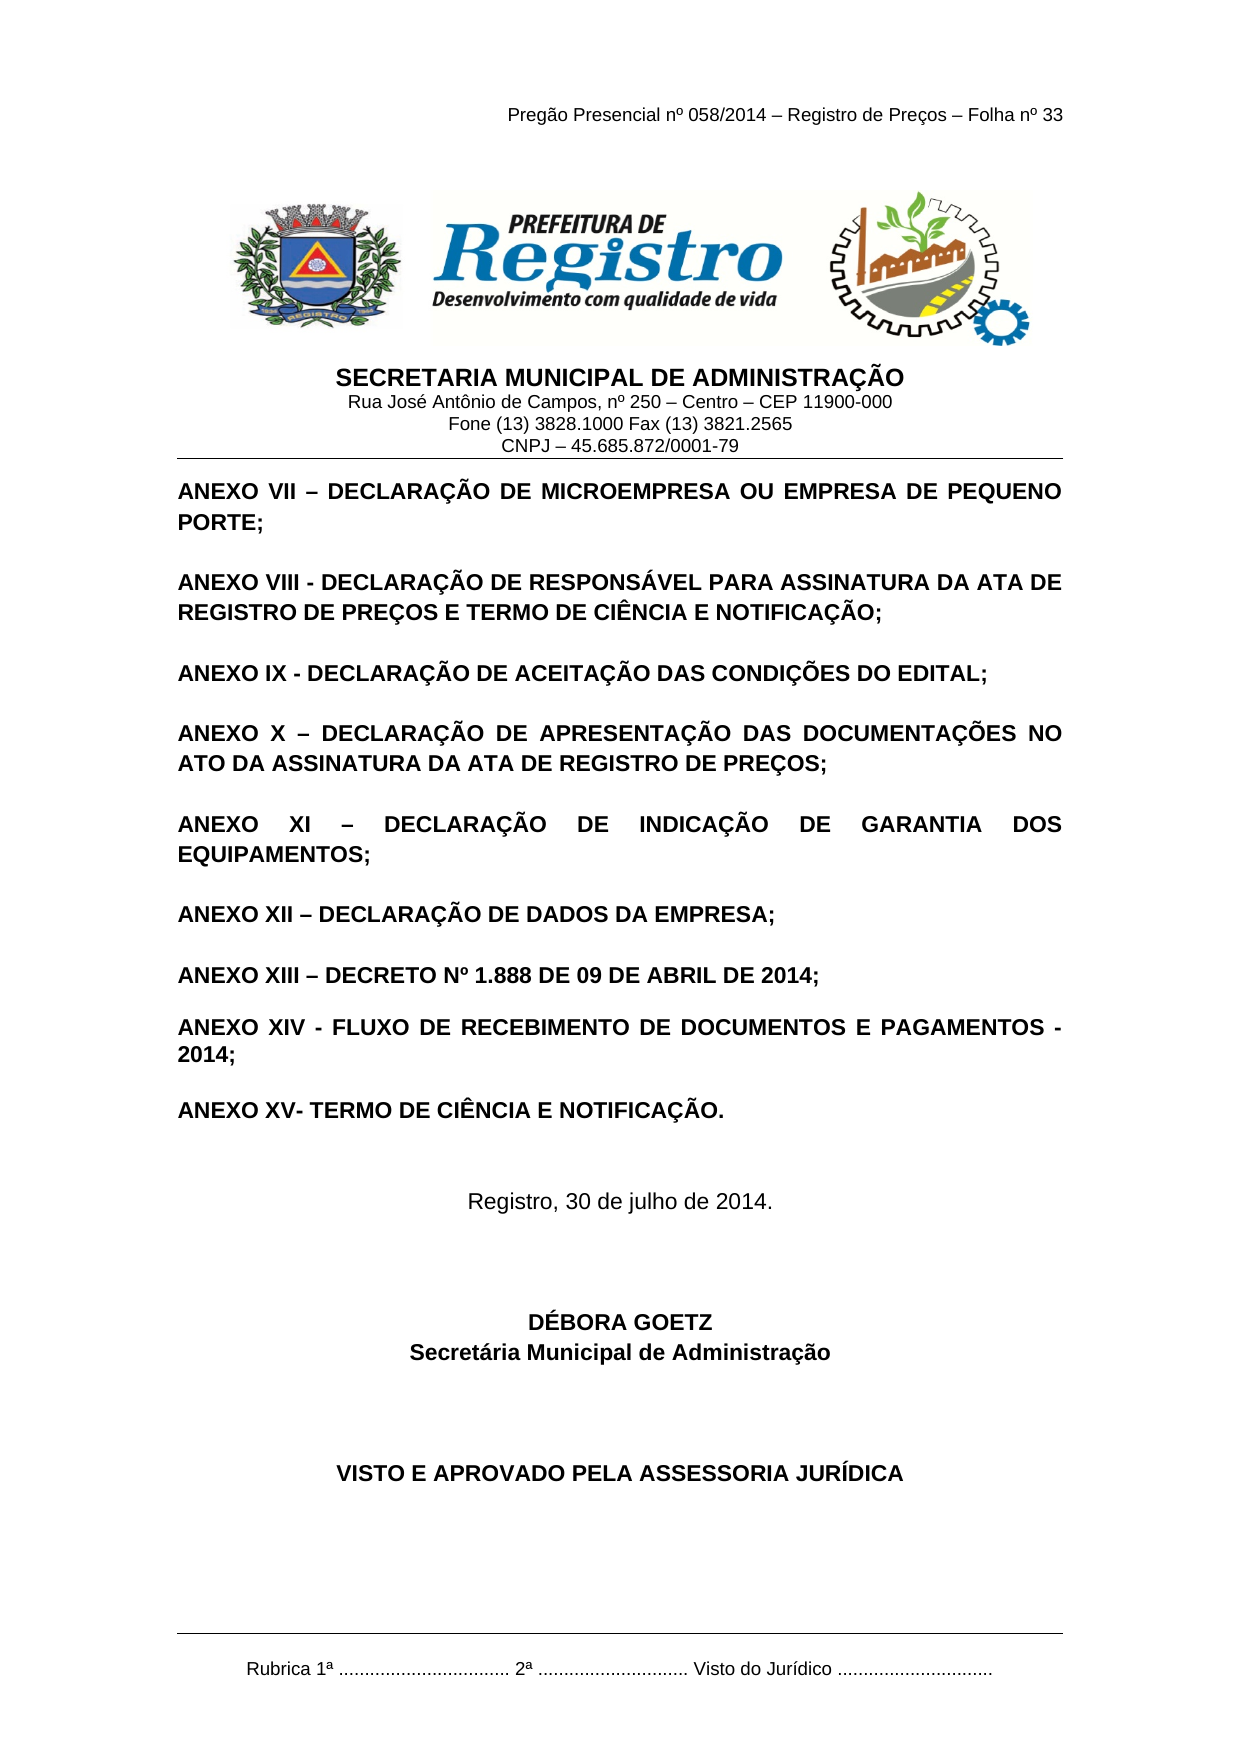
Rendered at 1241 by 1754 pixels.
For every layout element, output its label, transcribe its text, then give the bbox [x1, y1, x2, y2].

text ANEXO XII – DECLARAÇÃO DE DADOS DA EMPRESA; [177, 901, 1063, 927]
text DÉBORA GOETZ [177, 1309, 1063, 1335]
text VISTO E APROVADO PELA ASSESSORIA JURÍDICA [177, 1460, 1063, 1486]
text ANEXO VIII - DECLARAÇÃO DE RESPONSÁVEL PARA ASSINATURA DA ATA DE REGISTRO DE PREÇOS E TERMO DE CIÊNCIA E NOTIFICAÇÃO; [177, 569, 1063, 625]
text ANEXO VII – DECLARAÇÃO DE MICROEMPRESA OU EMPRESA DE PEQUENO PORTE; [177, 478, 1063, 535]
text ANEXO XIII – DECRETO Nº 1.888 DE 09 DE ABRIL DE 2014; [177, 962, 1063, 988]
text Registro, 30 de julho de 2014. [177, 1188, 1063, 1214]
text ANEXO IX - DECLARAÇÃO DE ACEITAÇÃO DAS CONDIÇÕES DO EDITAL; [177, 659, 1063, 686]
picture [193, 190, 1047, 346]
text ANEXO XV- TERMO DE CIÊNCIA E NOTIFICAÇÃO. [177, 1097, 1063, 1123]
text Secretária Municipal de Administração [177, 1339, 1063, 1365]
text ANEXO X – DECLARAÇÃO DE APRESENTAÇÃO DAS DOCUMENTAÇÕES NO ATO DA ASSINATURA DA ATA DE REGISTRO DE PREÇOS; [177, 720, 1063, 776]
text ANEXO XIV - FLUXO DE RECEBIMENTO DE DOCUMENTOS E PAGAMENTOS - 2014; [177, 1014, 1063, 1067]
text ANEXO XI – DECLARAÇÃO DE INDICAÇÃO DE GARANTIA DOS EQUIPAMENTOS; [177, 811, 1063, 867]
